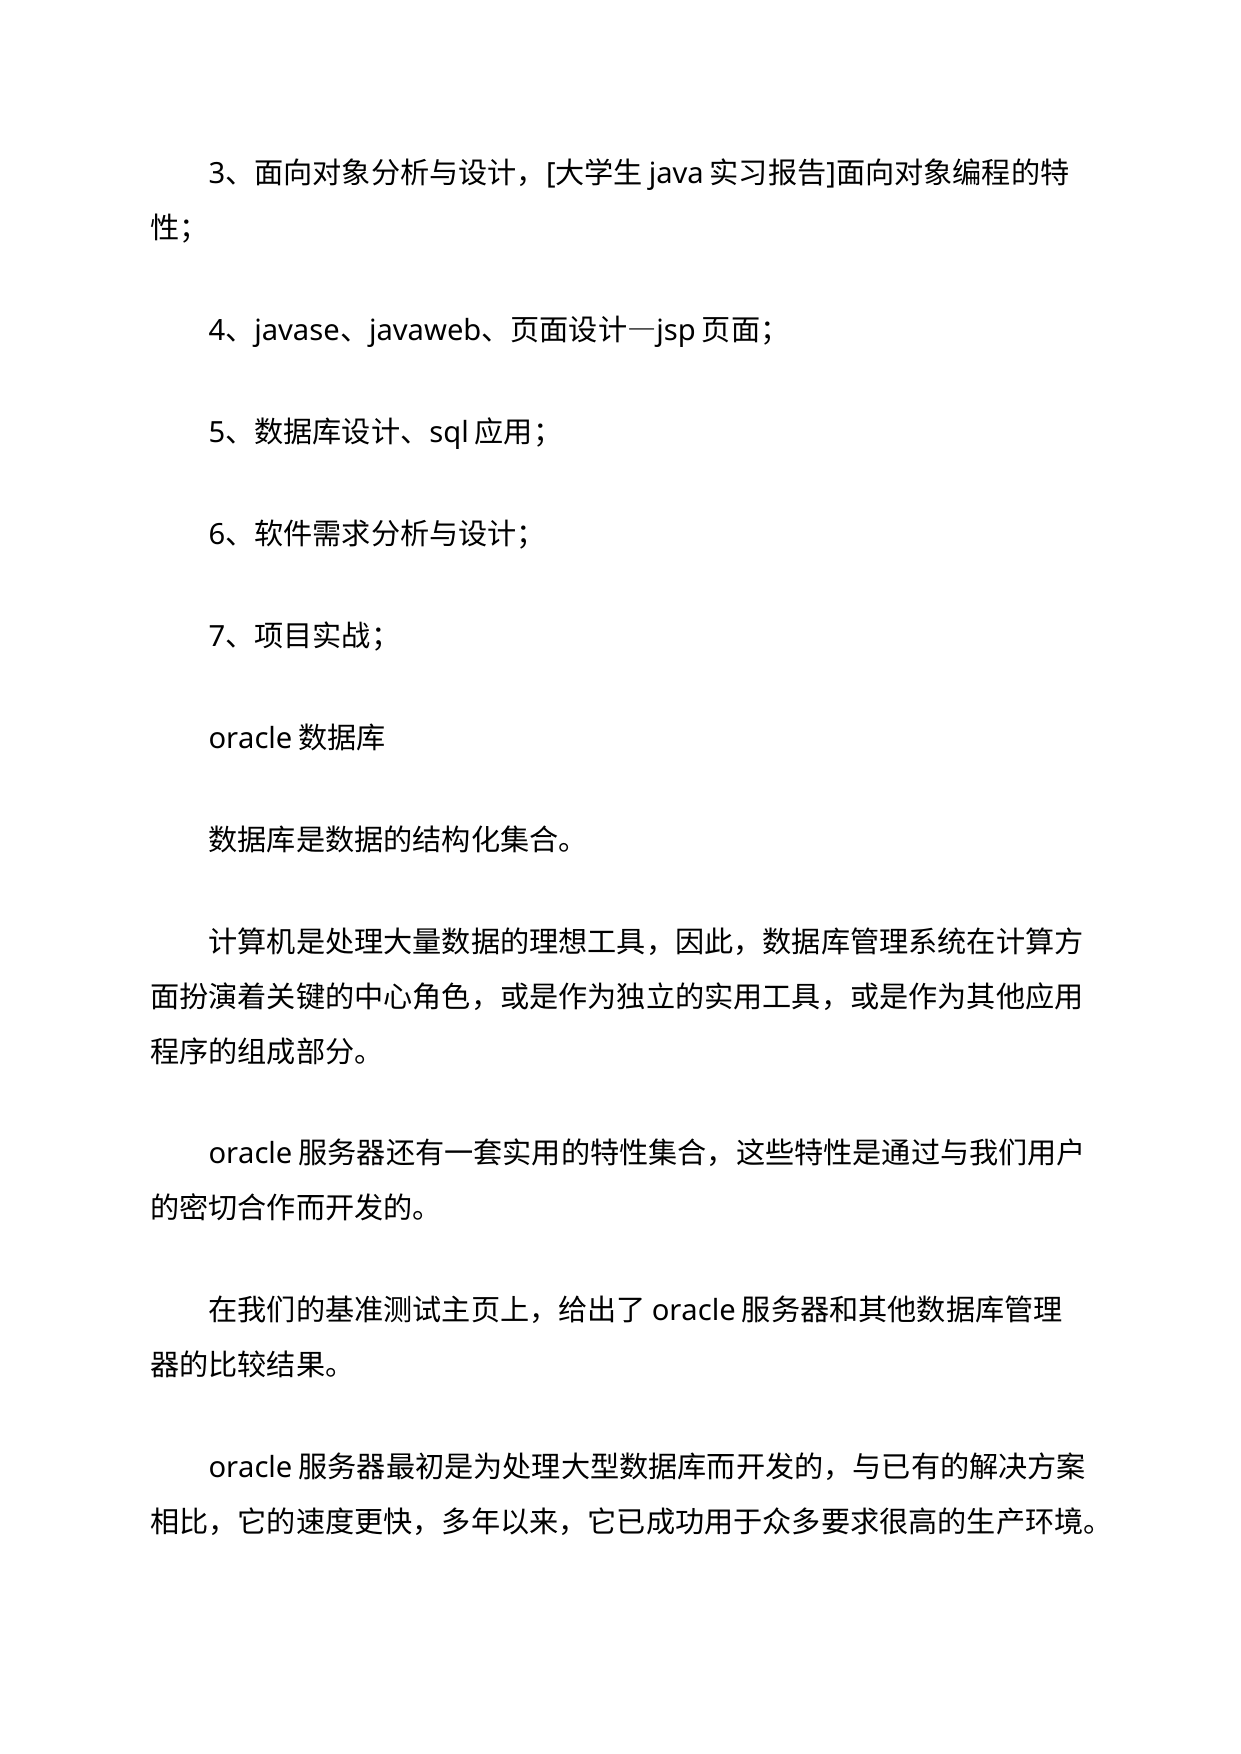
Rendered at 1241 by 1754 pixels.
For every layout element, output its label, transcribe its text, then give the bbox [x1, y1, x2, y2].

text 4、javase、javaweb、页面设计—jsp页面； [150, 307, 1090, 349]
text 7、项目实战； [150, 613, 1090, 655]
text 计算机是处理大量数据的理想工具，因此，数据库管理系统在计算方面扮演着关键的中心角色，或是作为独立的实用工具，或是作为其他应用程序的组成部分。 [150, 918, 1090, 1071]
text 5、数据库设计、sql应用； [150, 409, 1090, 451]
text oracle数据库 [150, 715, 1090, 757]
text oracle服务器还有一套实用的特性集合，这些特性是通过与我们用户的密切合作而开发的。 [150, 1130, 1090, 1227]
text 6、软件需求分析与设计； [150, 511, 1090, 553]
text 3、面向对象分析与设计，[大学生java实习报告]面向对象编程的特性； [150, 150, 1090, 247]
text 在我们的基准测试主页上，给出了oracle服务器和其他数据库管理器的比较结果。 [150, 1287, 1090, 1384]
text oracle服务器最初是为处理大型数据库而开发的，与已有的解决方案相比，它的速度更快，多年以来，它已成功用于众多要求很高的生产环境。 [150, 1443, 1090, 1541]
text 数据库是数据的结构化集合。 [150, 817, 1090, 859]
